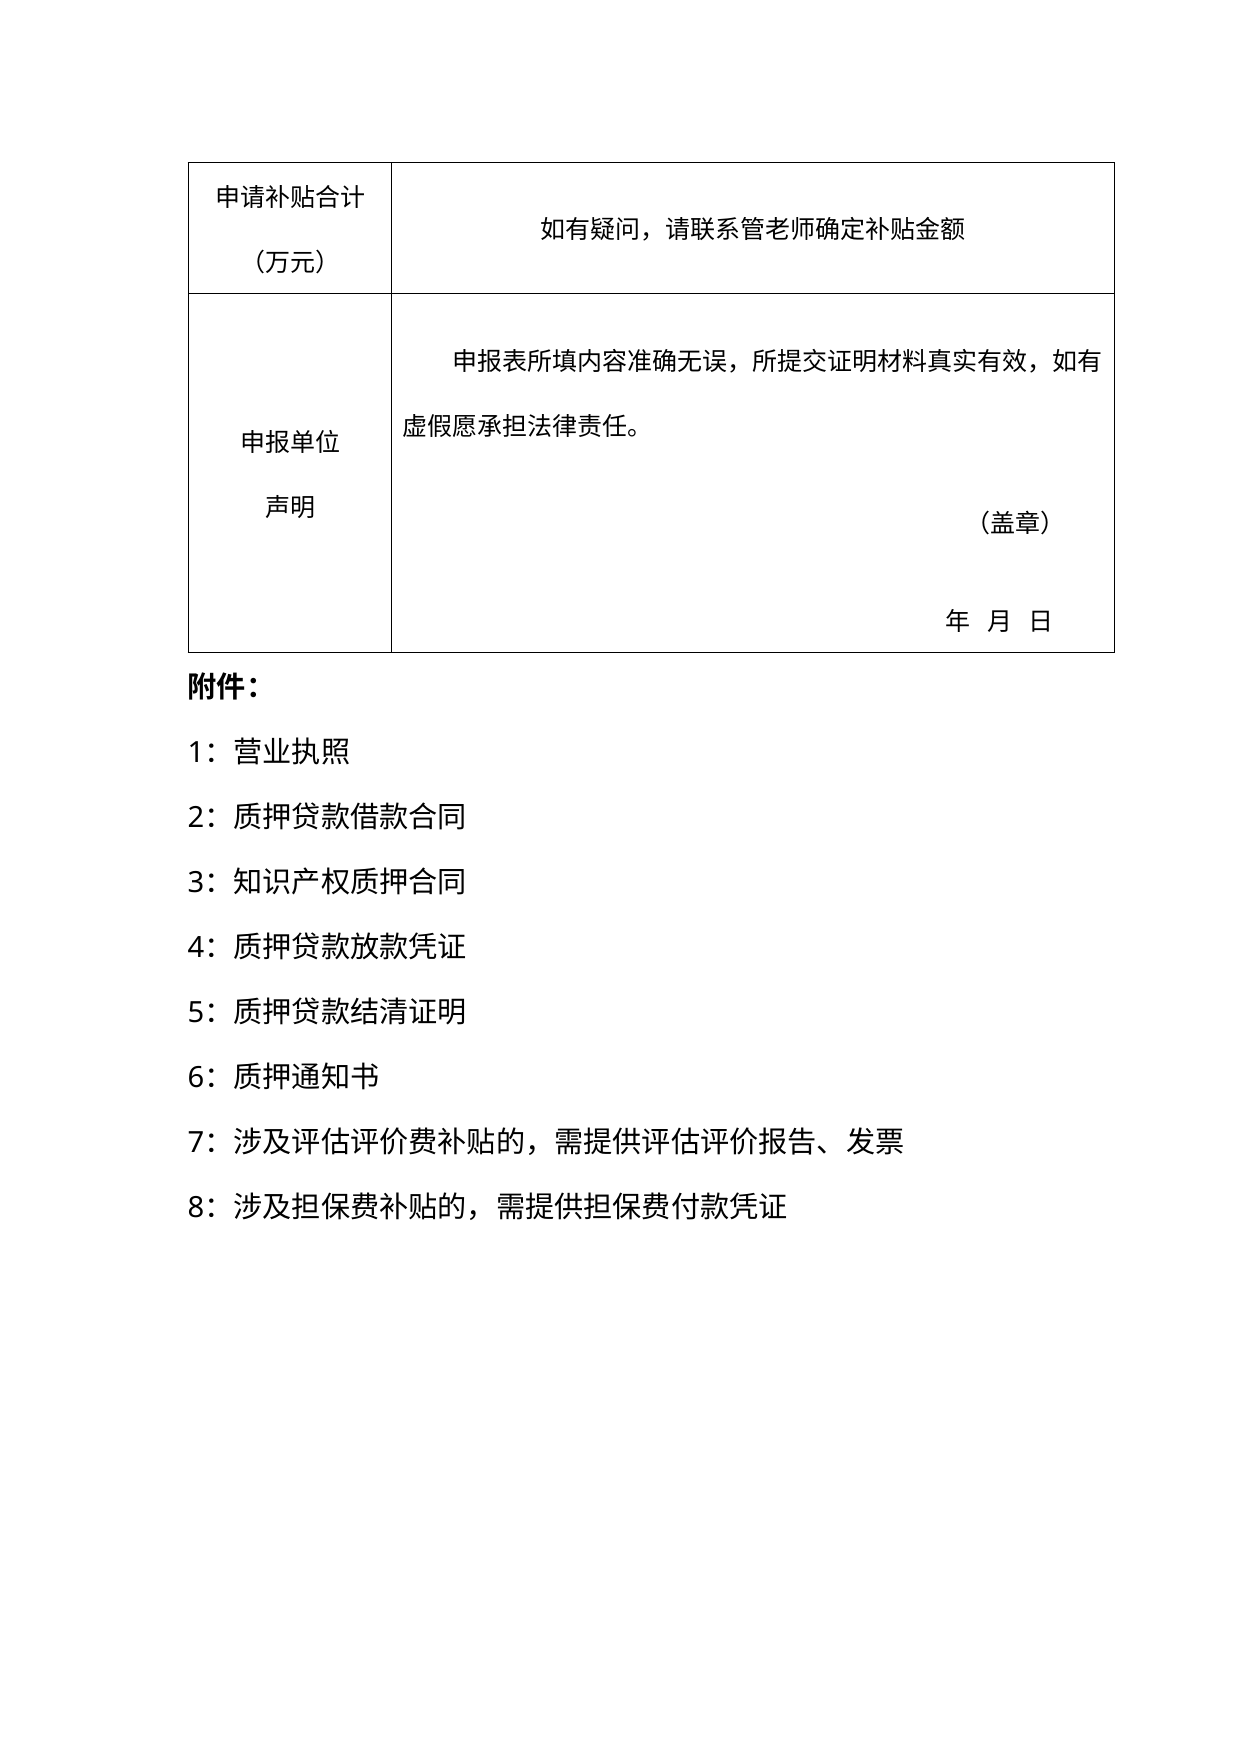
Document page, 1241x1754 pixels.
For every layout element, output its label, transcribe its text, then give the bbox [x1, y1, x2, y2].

text 2：质押贷款借款合同 [187, 783, 1053, 848]
table_cell 申请补贴合计（万元） [189, 163, 391, 293]
text 附件： [187, 653, 1053, 718]
text 8：涉及担保费补贴的，需提供担保费付款凭证 [187, 1173, 1053, 1238]
text 7：涉及评估评价费补贴的，需提供评估评价报告、发票 [187, 1108, 1053, 1173]
text 3：知识产权质押合同 [187, 848, 1053, 913]
table_cell 申报单位 声明 [189, 294, 391, 652]
text 4：质押贷款放款凭证 [187, 913, 1053, 978]
text 5：质押贷款结清证明 [187, 978, 1053, 1043]
text 1：营业执照 [187, 718, 1053, 783]
table_cell 如有疑问，请联系管老师确定补贴金额 [392, 163, 1114, 293]
table_cell 申报表所填内容准确无误，所提交证明材料真实有效，如有虚假愿承担法律责任。 （盖章） 年 月 日 [392, 294, 1114, 652]
text 6：质押通知书 [187, 1043, 1053, 1108]
